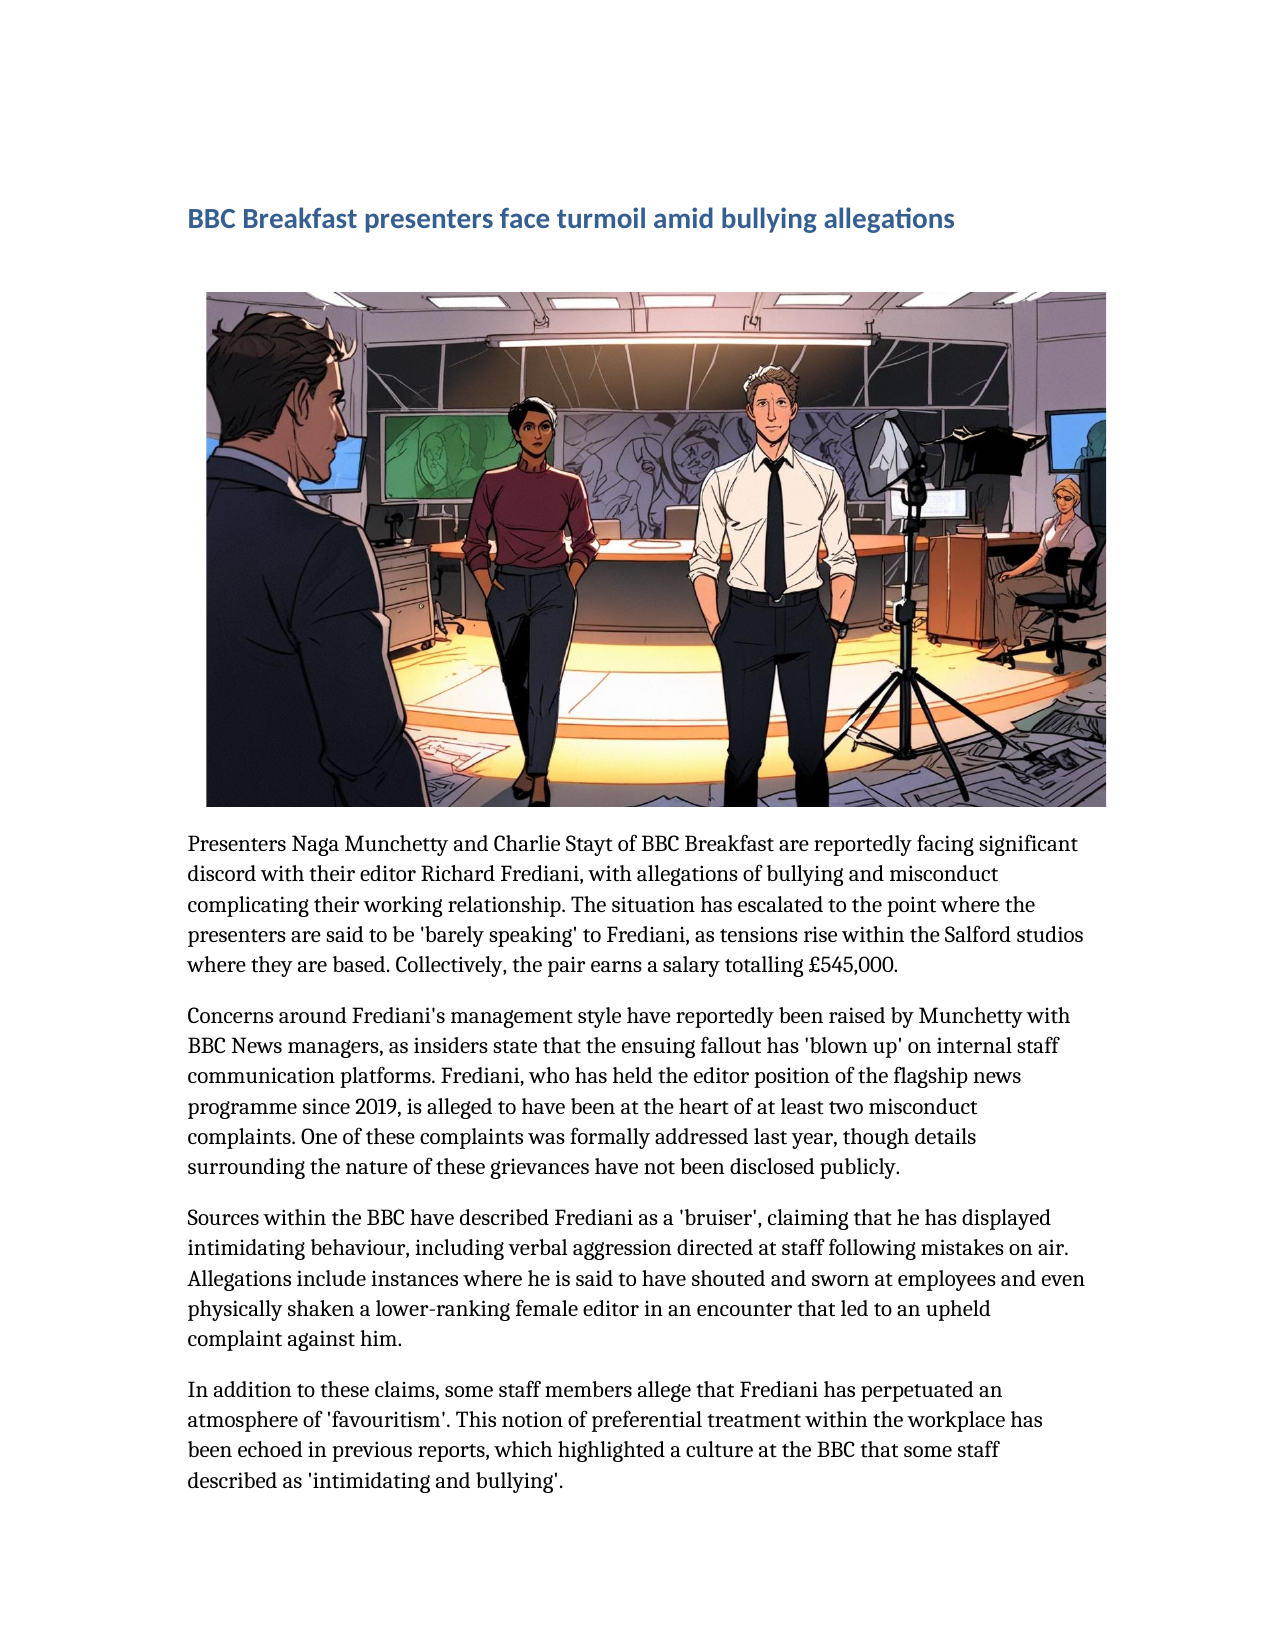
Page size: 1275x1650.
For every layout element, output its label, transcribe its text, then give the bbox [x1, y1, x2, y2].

text Presenters Naga Munchetty and Charlie Stayt of BBC Breakfast are reportedly facing significant discord with their editor Richard Frediani, with allegations of bullying and misconduct complicating their working relationship. The situation has escalated to the point where the presenters are said to be 'barely speaking' to Frediani, as tensions rise within the Salford studios where they are based. Collectively, the pair earns a salary totalling £545,000. [187, 831, 1087, 978]
subtitle BBC Breakfast presenters face turmoil amid bullying allegations [187, 200, 1087, 236]
text Sources within the BBC have described Frediani as a 'bruiser', claiming that he has displayed intimidating behaviour, including verbal aggression directed at staff following mistakes on air. Allegations include instances where he is said to have shouted and sworn at employees and even physically shaken a lower-ranking female editor in an encounter that led to an upheld complaint against him. [187, 1205, 1087, 1352]
picture [206, 292, 1107, 807]
text In addition to these claims, some staff members allege that Frediani has perpetuated an atmosphere of 'favouritism'. This notion of preferential treatment within the workplace has been echoed in previous reports, which highlighted a culture at the BBC that some staff described as 'intimidating and bullying'. [187, 1377, 1087, 1494]
text Concerns around Frediani's management style have reportedly been raised by Munchetty with BBC News managers, as insiders state that the ensuing fallout has 'blown up' on internal staff communication platforms. Frediani, who has held the editor position of the flagship news programme since 2019, is alleged to have been at the heart of at least two misconduct complaints. One of these complaints was formally addressed last year, though details surrounding the nature of these grievances have not been disclosed publicly. [187, 1003, 1087, 1180]
